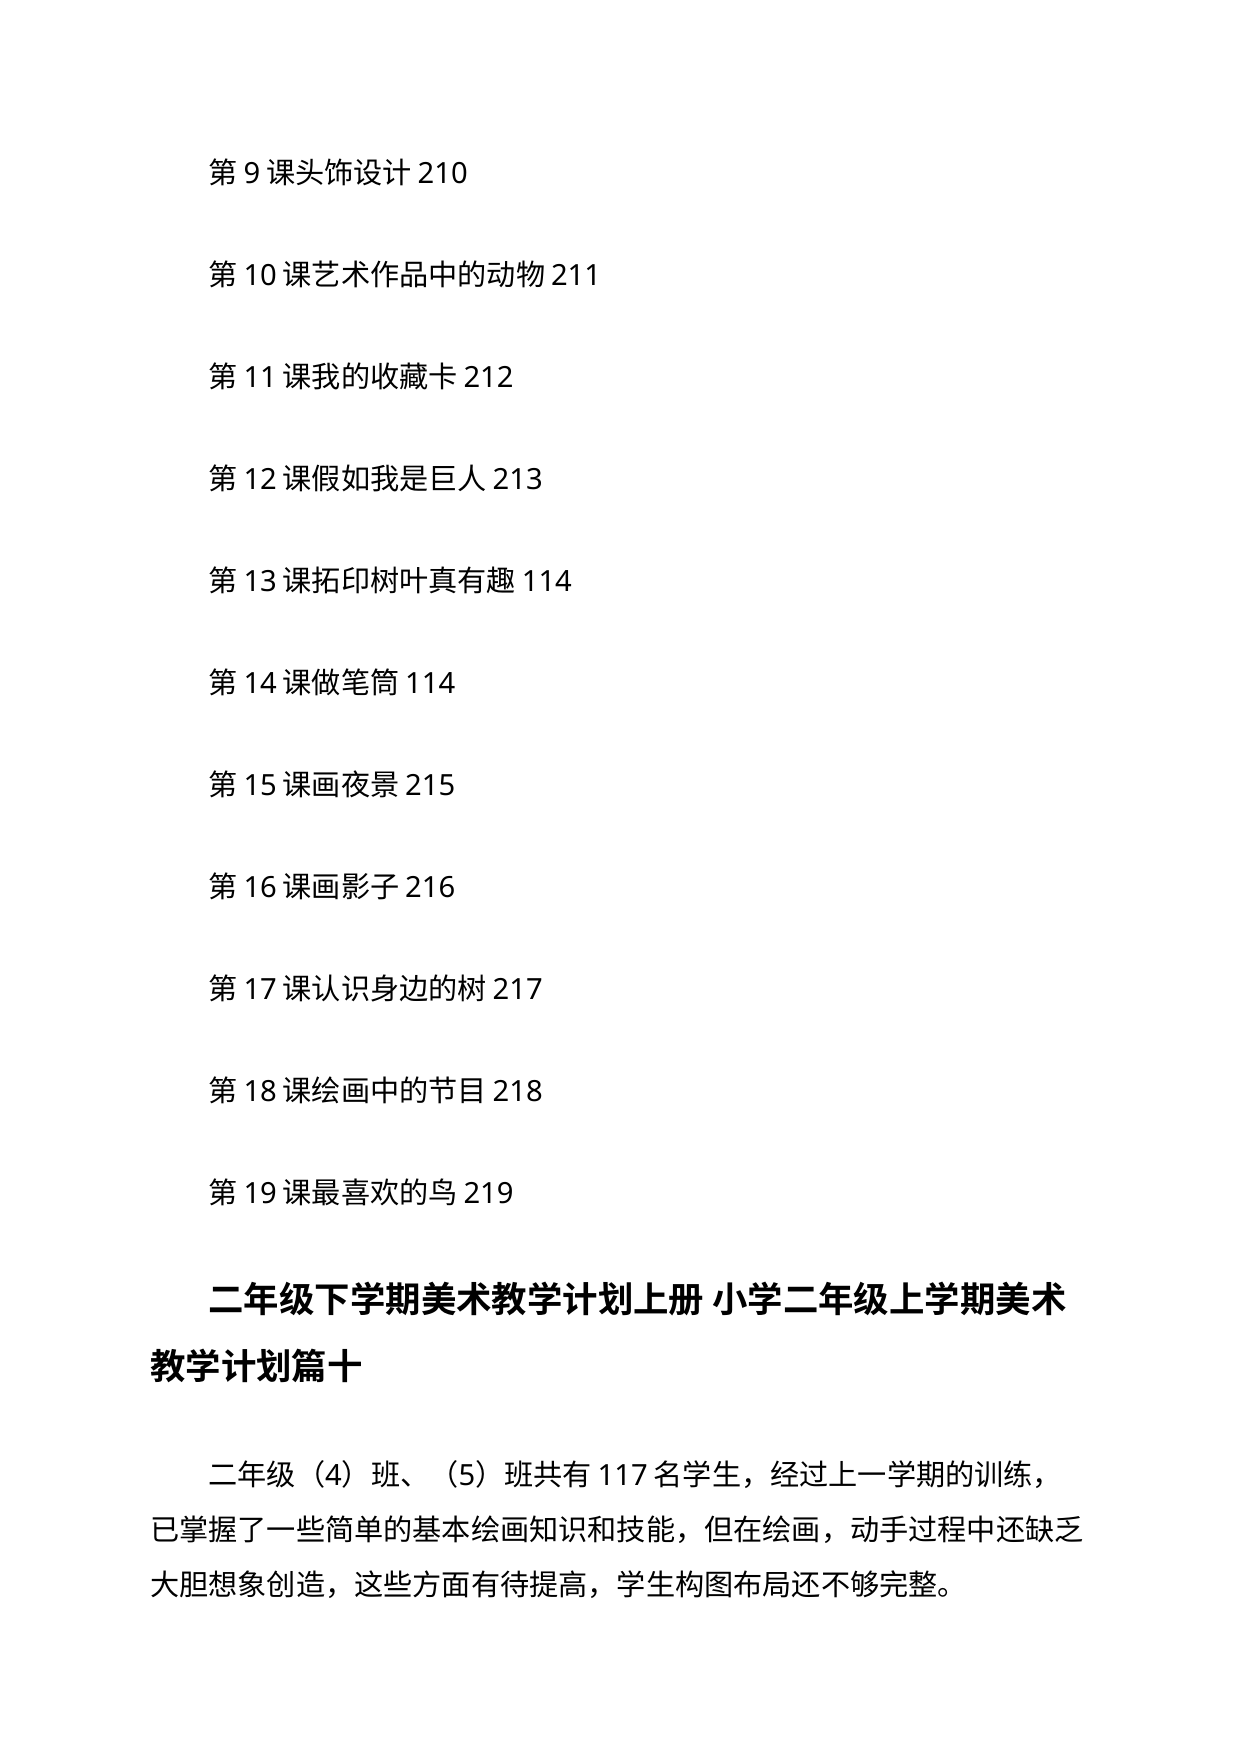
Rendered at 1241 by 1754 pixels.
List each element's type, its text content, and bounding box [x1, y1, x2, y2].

text 第18课绘画中的节目218 [150, 1068, 1090, 1110]
text 第16课画影子216 [150, 864, 1090, 906]
text 二年级下学期美术教学计划上册 小学二年级上学期美术教学计划篇十 [150, 1272, 1090, 1389]
text 第14课做笔筒114 [150, 660, 1090, 702]
text 第9课头饰设计210 [150, 150, 1090, 192]
text 第15课画夜景215 [150, 762, 1090, 804]
text 第11课我的收藏卡212 [150, 354, 1090, 396]
text 第10课艺术作品中的动物211 [150, 252, 1090, 294]
text 第19课最喜欢的鸟219 [150, 1170, 1090, 1212]
text 二年级（4）班、（5）班共有117名学生，经过上一学期的训练，已掌握了一些简单的基本绘画知识和技能，但在绘画，动手过程中还缺乏大胆想象创造，这些方面有待提高，学生构图布局还不够完整。 [150, 1452, 1090, 1604]
text 第17课认识身边的树217 [150, 966, 1090, 1008]
text 第13课拓印树叶真有趣114 [150, 558, 1090, 600]
text 第12课假如我是巨人213 [150, 456, 1090, 498]
